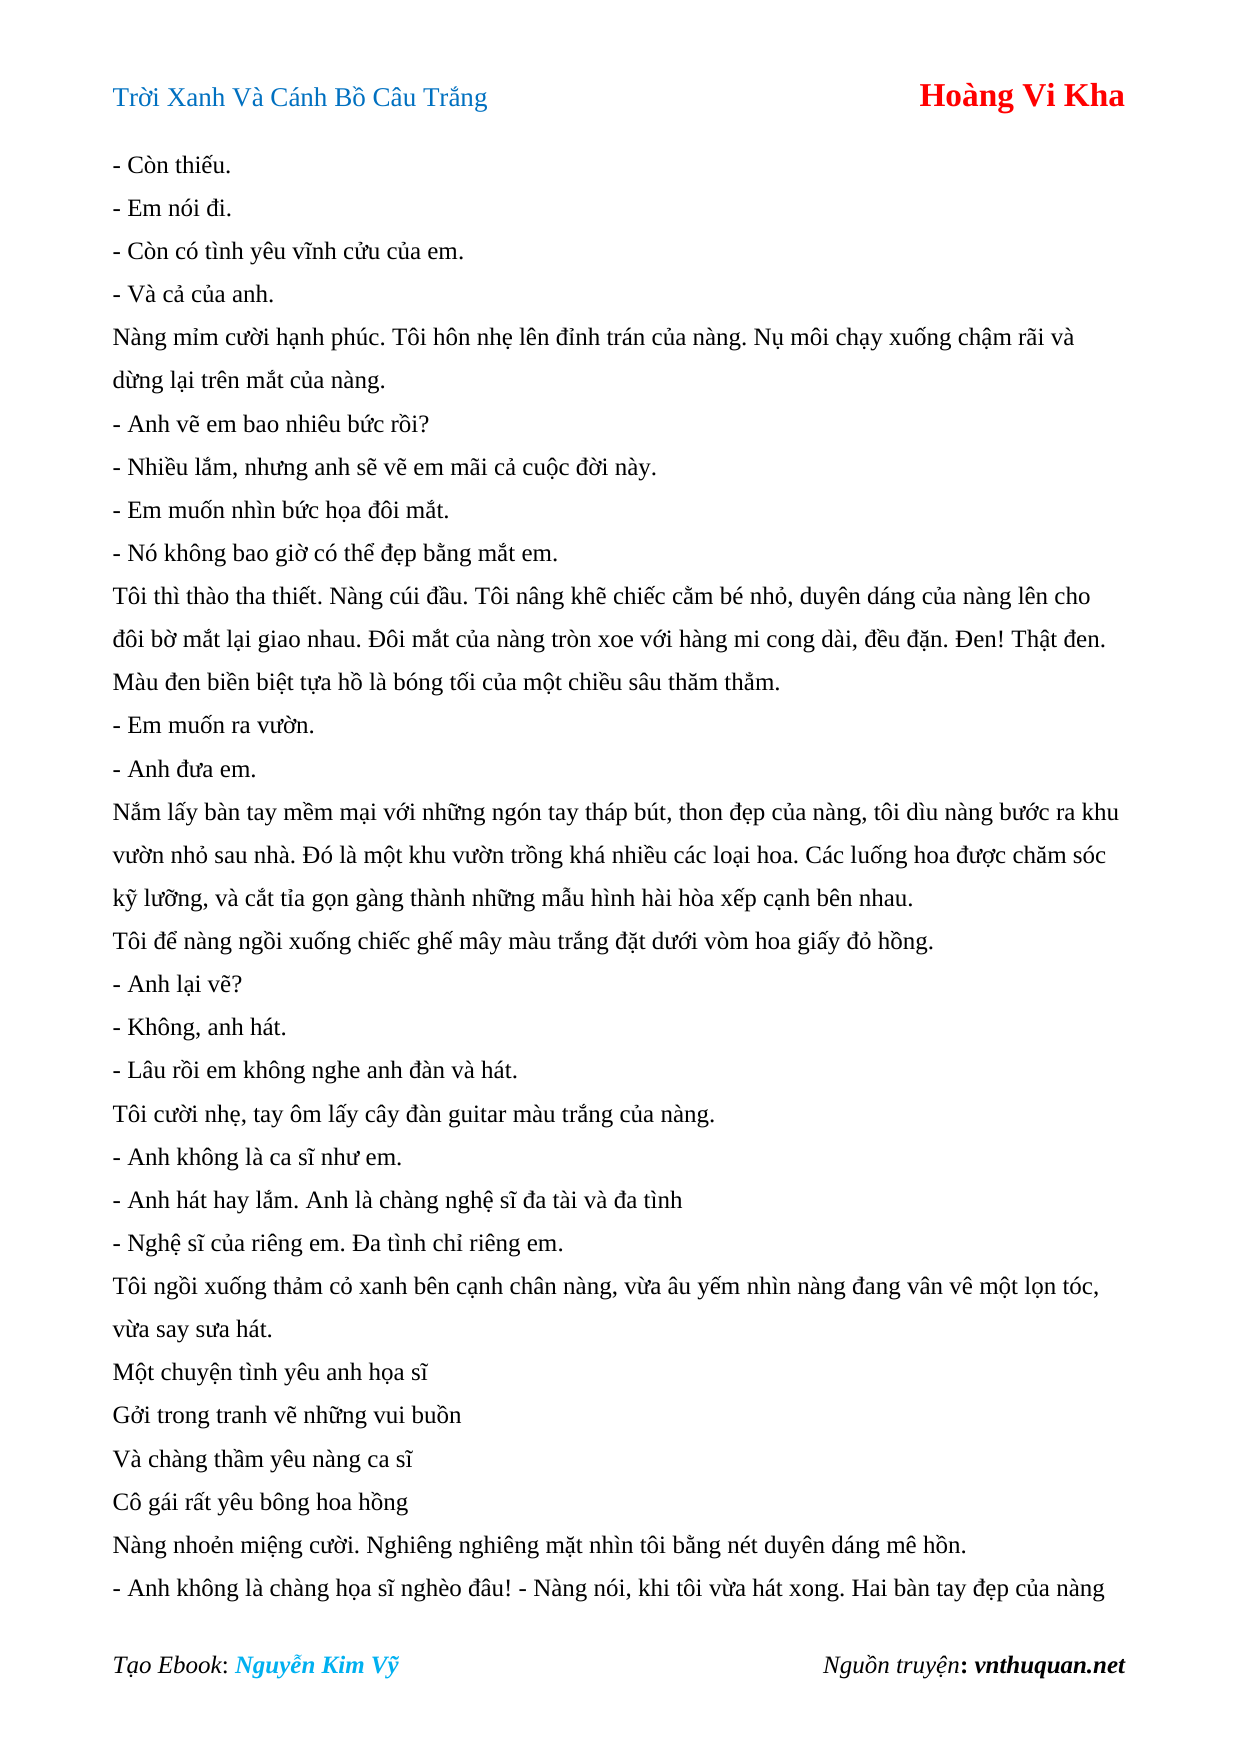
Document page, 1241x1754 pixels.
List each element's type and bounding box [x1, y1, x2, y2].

text [112, 150, 1128, 1602]
